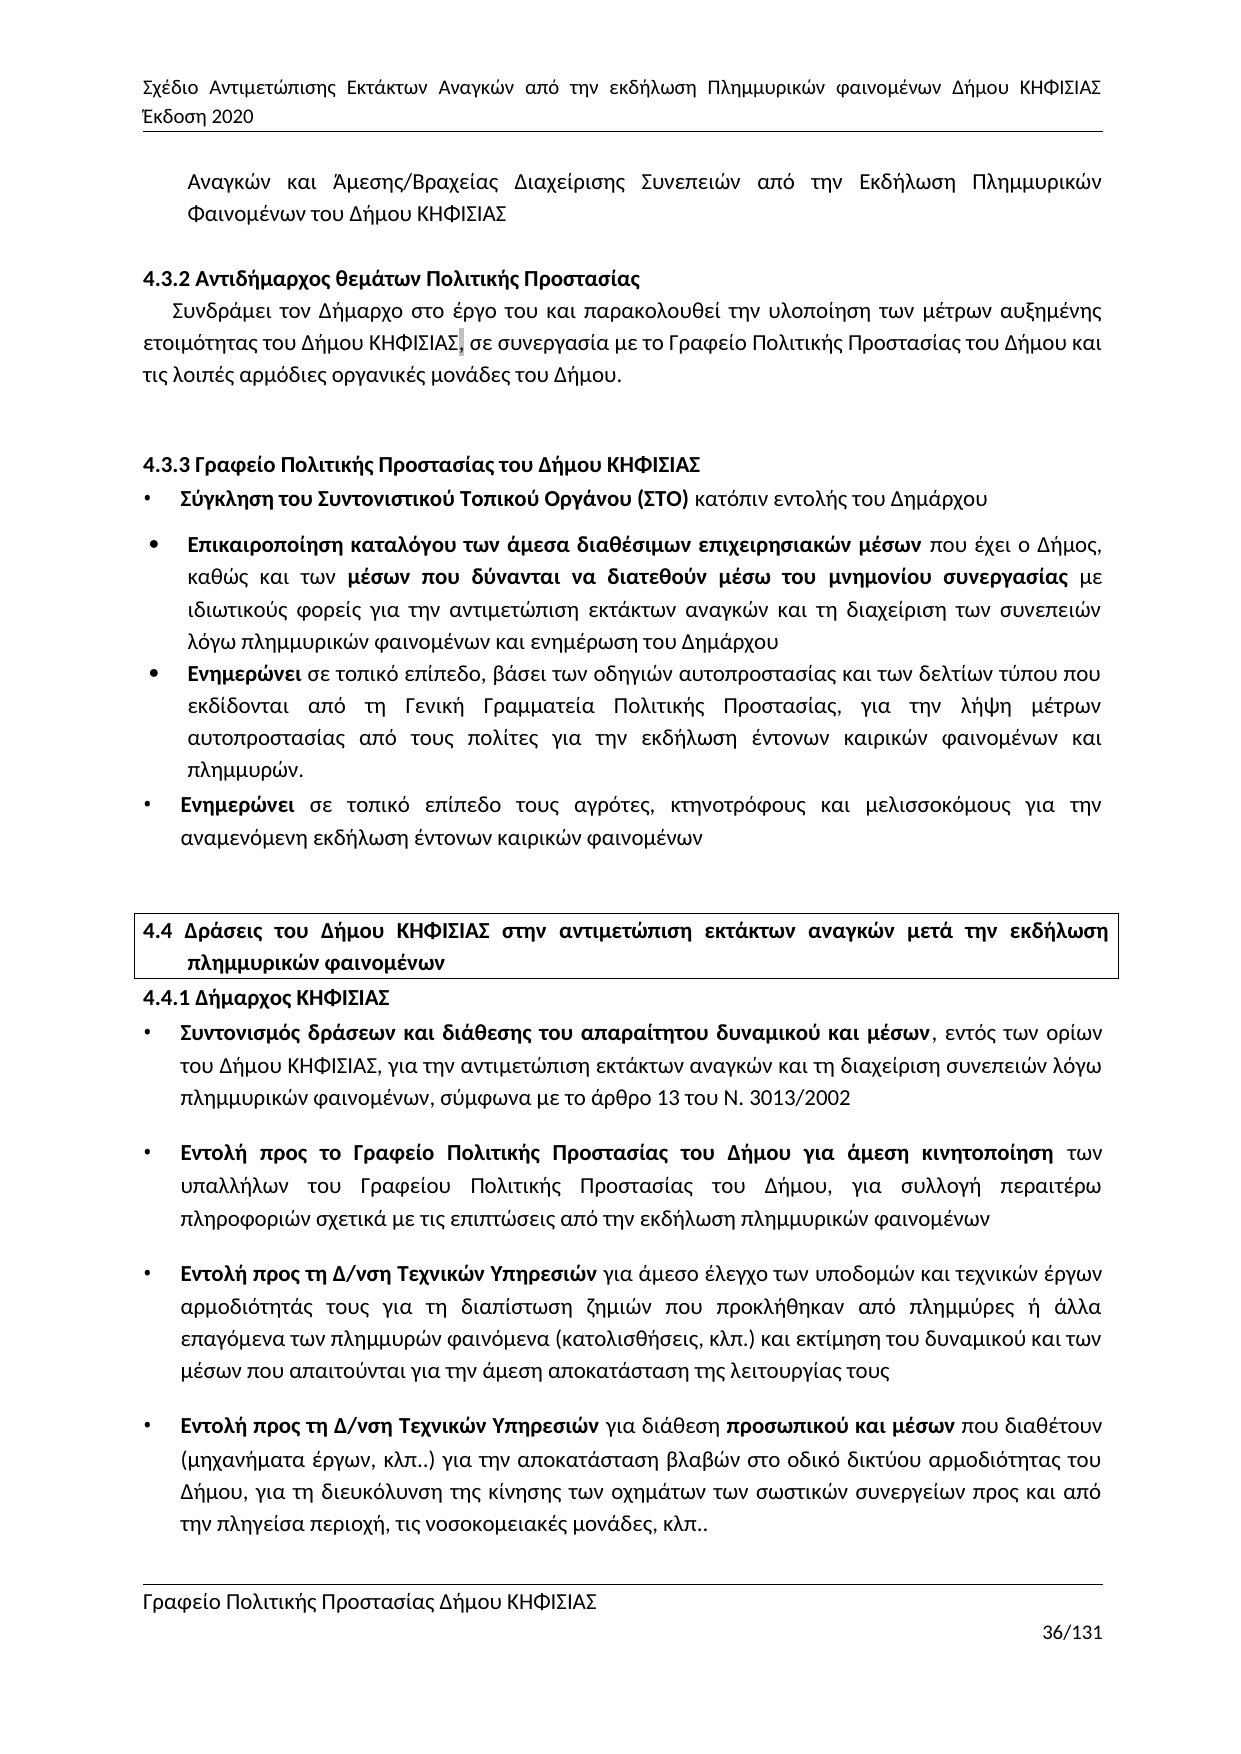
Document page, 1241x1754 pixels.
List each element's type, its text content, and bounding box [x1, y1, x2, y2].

list Επικαιροποίηση καταλόγου των άμεσα διαθέσιμων επιχειρησιακών μέσων που έχει ο Δήμος, καθώς και των μέσων που δύνανται να διατεθούν μέσω του μνημονίου συνεργασίας με ιδιωτικούς φορείς για την αντιμετώπιση εκτάκτων αναγκών και τη διαχείριση των συνεπειών λόγω πλημμυρικών φαινομένων και ενημέρωση του Δημάρχου [150, 530, 1103, 655]
list Εντολή προς τη Δ/νση Τεχνικών Υπηρεσιών για άμεσο έλεγχο των υποδομών και τεχνικών έργων αρμοδιότητάς τους για τη διαπίστωση ζημιών που προκλήθηκαν από πλημμύρες ή άλλα επαγόμενα των πλημμυρών φαινόμενα (κατολισθήσεις, κλπ.) και εκτίμηση του δυναμικού και των μέσων που απαιτούνται για την άμεση αποκατάσταση της λειτουργίας τους [143, 1257, 1103, 1384]
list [150, 167, 1103, 227]
list Συντονισμός δράσεων και διάθεσης του απαραίτητου δυναμικού και μέσων, εντός των ορίων του Δήμου ΚΗΦΙΣΙΑΣ, για την αντιμετώπιση εκτάκτων αναγκών και τη διαχείριση συνεπειών λόγω πλημμυρικών φαινομένων, σύμφωνα με το άρθρο 13 του Ν. 3013/2002 [143, 1015, 1103, 1111]
subtitle 4.3.2 Αντιδήμαρχος θεμάτων Πολιτικής Προστασίας [143, 264, 1103, 292]
list Εντολή προς το Γραφείο Πολιτικής Προστασίας του Δήμου για άμεση κινητοποίηση των υπαλλήλων του Γραφείου Πολιτικής Προστασίας του Δήμου, για συλλογή περαιτέρω πληροφοριών σχετικά με τις επιπτώσεις από την εκδήλωση πλημμυρικών φαινομένων [143, 1136, 1103, 1232]
list Εντολή προς τη Δ/νση Τεχνικών Υπηρεσιών για διάθεση προσωπικού και μέσων που διαθέτουν (μηχανήματα έργων, κλπ..) για την αποκατάσταση βλαβών στο οδικό δικτύου αρμοδιότητας του Δήμου, για τη διευκόλυνση της κίνησης των οχημάτων των σωστικών συνεργείων προς και από την πληγείσα περιοχή, τις νοσοκομειακές μονάδες, κλπ.. [143, 1409, 1103, 1537]
subtitle 4.3.3 Γραφείο Πολιτικής Προστασίας του Δήμου ΚΗΦΙΣΙΑΣ [143, 450, 1103, 478]
list Ενημερώνει σε τοπικό επίπεδο, βάσει των οδηγιών αυτοπροστασίας και των δελτίων τύπου που εκδίδονται από τη Γενική Γραμματεία Πολιτικής Προστασίας, για την λήψη μέτρων αυτοπροστασίας από τους πολίτες για την εκδήλωση έντονων καιρικών φαινομένων και πλημμυρών. [150, 659, 1103, 784]
list Σύγκληση του Συντονιστικού Τοπικού Οργάνου (ΣΤΟ) κατόπιν εντολής του Δημάρχου [143, 482, 1103, 513]
text Συνδράμει τον Δήμαρχο στο έργο του και παρακολουθεί την υλοποίηση των μέτρων αυξημένης ετοιμότητας του Δήμου ΚΗΦΙΣΙΑΣ, σε συνεργασία με το Γραφείο Πολιτικής Προστασίας του Δήμου και τις λοιπές αρμόδιες οργανικές μονάδες του Δήμου. [143, 296, 1103, 388]
list Ενημερώνει σε τοπικό επίπεδο τους αγρότες, κτηνοτρόφους και μελισσοκόμους για την αναμενόμενη εκδήλωση έντονων καιρικών φαινομένων [143, 788, 1103, 851]
subtitle 4.4.1 Δήμαρχος ΚΗΦΙΣΙΑΣ [143, 983, 1103, 1011]
subtitle 4.4 Δράσεις του Δήμου ΚΗΦΙΣΙΑΣ στην αντιμετώπιση εκτάκτων αναγκών μετά την εκδήλωση πλημμυρικών φαινομένων [135, 914, 1118, 978]
